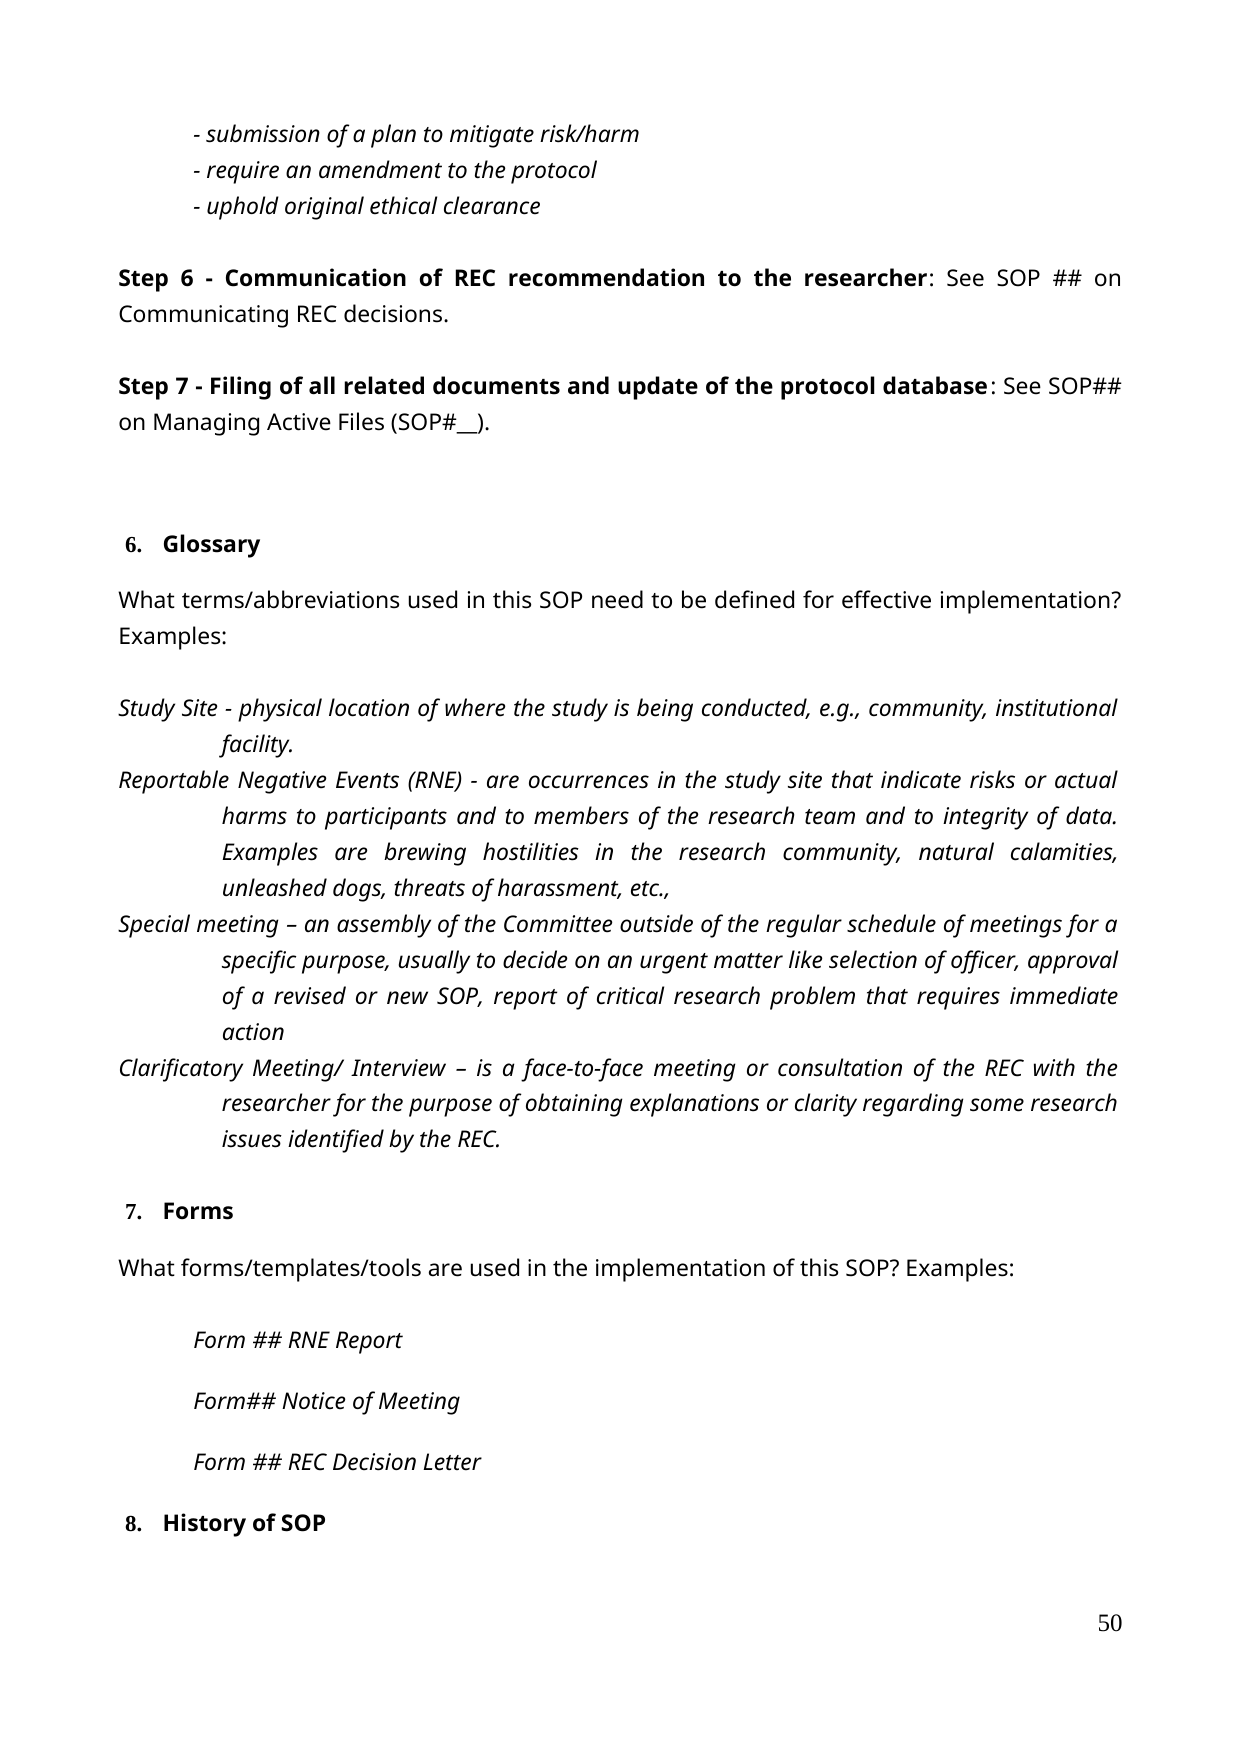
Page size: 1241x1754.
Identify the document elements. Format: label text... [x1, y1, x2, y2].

text What forms/templates/tools are used in the implementation of this SOP? Examples: [118, 1252, 1122, 1283]
text Form ## RNE Report [193, 1324, 1122, 1355]
text - submission of a plan to mitigate risk/harm [118, 118, 1122, 149]
text Clarificatory Meeting/ Interview – is a face-to-face meeting or consultation of the REC with the researcher for the purpose of obtaining explanations or clarity regarding some research issues identified by the REC. [118, 1051, 1122, 1154]
list Glossary [125, 527, 1122, 559]
text Form ## REC Decision Letter [193, 1446, 1122, 1477]
list History of SOP [125, 1507, 1122, 1538]
text Step 6 - Communication of REC recommendation to the researcher: See SOP ## on Communicating REC decisions. [118, 262, 1122, 329]
text Study Site - physical location of where the study is being conducted, e.g., community, institutional facility. [118, 692, 1122, 759]
text Reportable Negative Events (RNE) - are occurrences in the study site that indicate risks or actual harms to participants and to members of the research team and to integrity of data. Examples are brewing hostilities in the research community, natural calamities, unleashed dogs, threats of harassment, etc., [118, 764, 1122, 903]
text Form## Notice of Meeting [193, 1385, 1122, 1416]
text - require an amendment to the protocol [118, 154, 1122, 185]
text Special meeting – an assembly of the Committee outside of the regular schedule of meetings for a specific purpose, usually to decide on an urgent matter like selection of officer, approval of a revised or new SOP, report of critical research problem that requires immediate action [118, 908, 1122, 1047]
list Forms [125, 1195, 1122, 1226]
text Step 7 - Filing of all related documents and update of the protocol database: See SOP## on Managing Active Files (SOP#__). [118, 370, 1122, 437]
text What terms/abbreviations used in this SOP need to be defined for effective implementation? Examples: [118, 584, 1122, 651]
text - uphold original ethical clearance [118, 190, 1122, 221]
